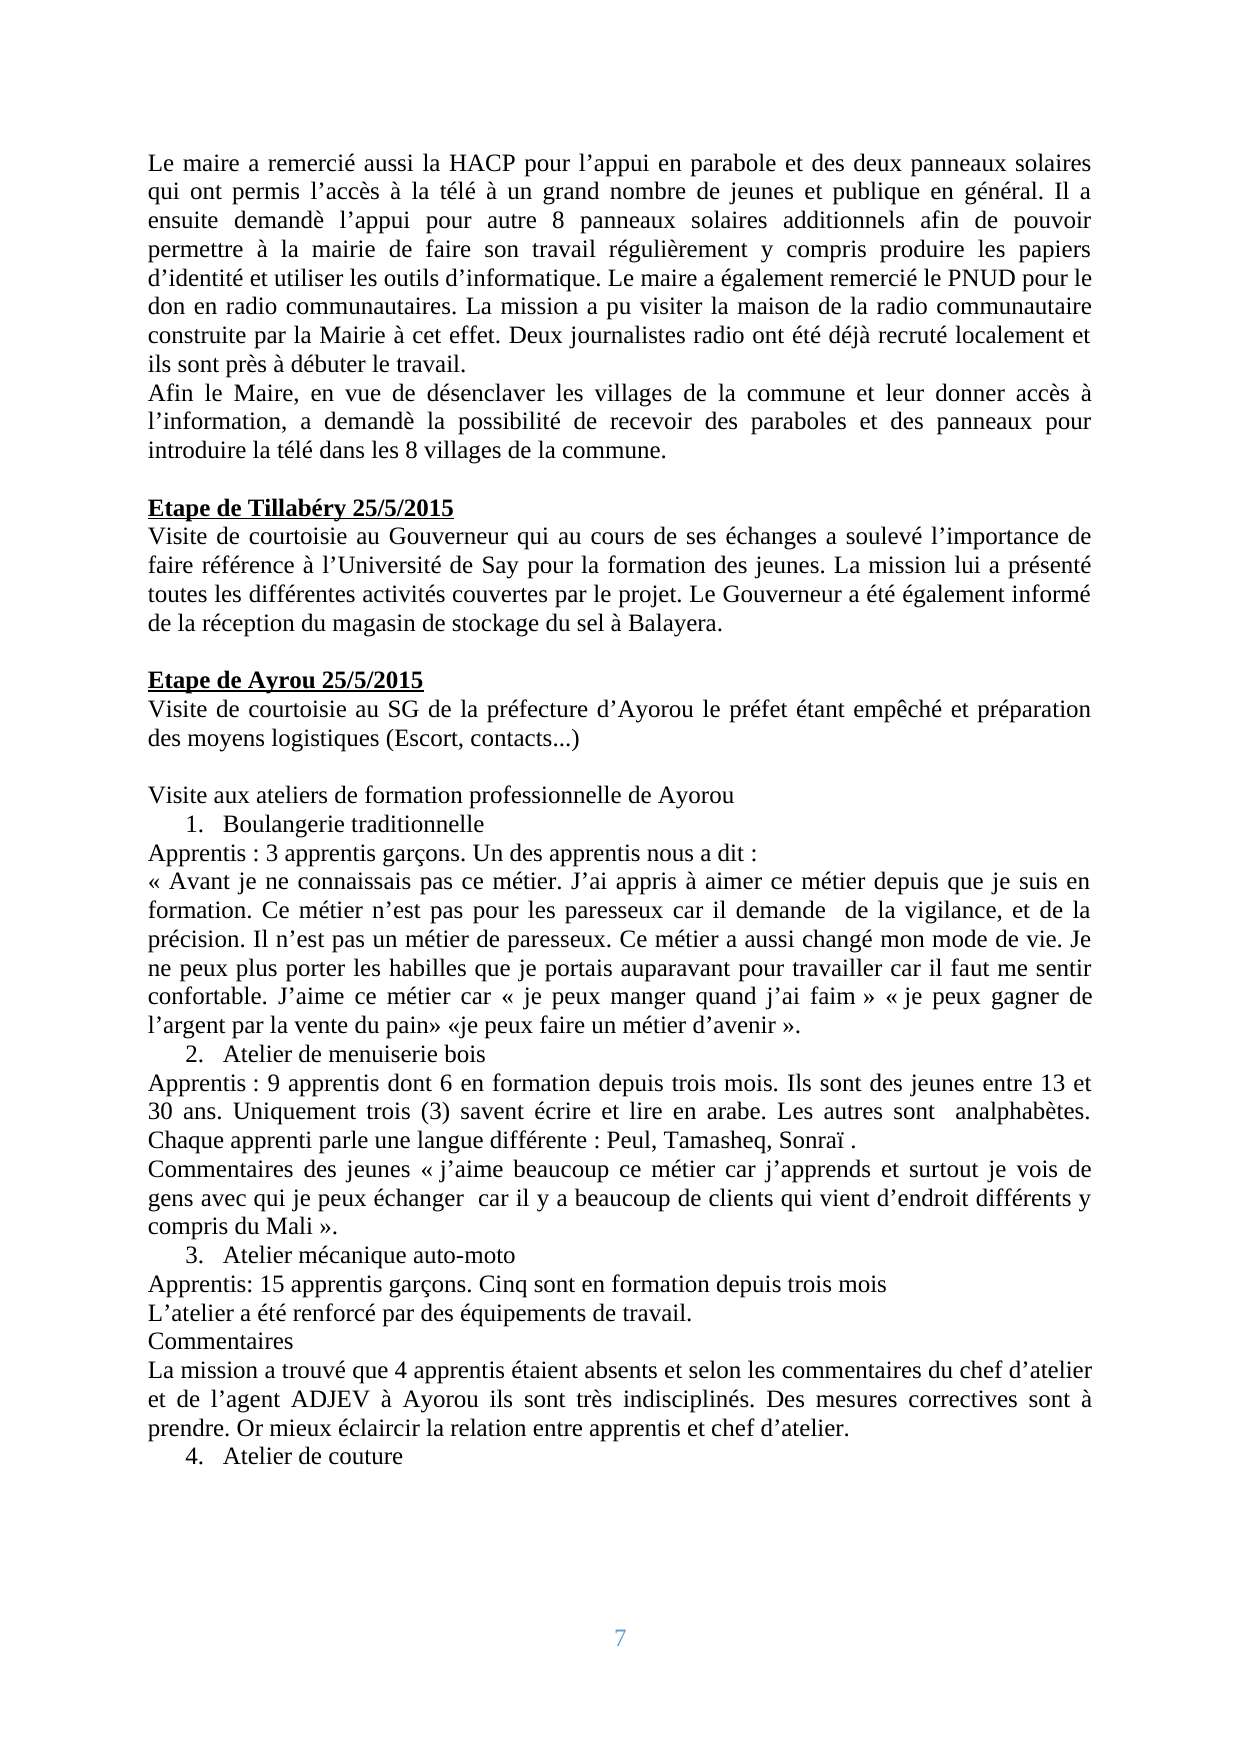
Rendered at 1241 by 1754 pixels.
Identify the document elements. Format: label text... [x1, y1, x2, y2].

text Visite aux ateliers de formation professionnelle de Ayorou [148, 780, 1093, 809]
list Atelier de couture [185, 1441, 1093, 1470]
text Visite de courtoisie au SG de la préfecture d’Ayorou le préfet étant empêché et préparation des moyens logistiques (Escort, contacts...) [148, 694, 1093, 751]
text Afin le Maire, en vue de désenclaver les villages de la commune et leur donner accès à l’information, a demandè la possibilité de recevoir des paraboles et des panneaux pour introduire la télé dans les 8 villages de la commune. [148, 378, 1093, 464]
text Etape de Ayrou 25/5/2015 [148, 665, 1093, 694]
text Apprentis: 15 apprentis garçons. Cinq sont en formation depuis trois mois [148, 1269, 1093, 1298]
list Boulangerie traditionnelle [185, 809, 1093, 838]
text Visite de courtoisie au Gouverneur qui au cours de ses échanges a soulevé l’importance de faire référence à l’Université de Say pour la formation des jeunes. La mission lui a présenté toutes les différentes activités couvertes par le projet. Le Gouverneur a été également informé de la réception du magasin de stockage du sel à Balayera. [148, 521, 1093, 636]
list Atelier de menuiserie bois [185, 1039, 1093, 1068]
text Commentaires des jeunes « j’aime beaucoup ce métier car j’apprends et surtout je vois de gens avec qui je peux échanger car il y a beaucoup de clients qui vient d’endroit différents y compris du Mali ». [148, 1154, 1093, 1240]
text Apprentis : 3 apprentis garçons. Un des apprentis nous a dit : [148, 838, 1093, 866]
text Apprentis : 9 apprentis dont 6 en formation depuis trois mois. Ils sont des jeunes entre 13 et 30 ans. Uniquement trois (3) savent écrire et lire en arabe. Les autres sont analphabètes. Chaque apprenti parle une langue différente : Peul, Tamasheq, Sonraï . [148, 1068, 1093, 1154]
text La mission a trouvé que 4 apprentis étaient absents et selon les commentaires du chef d’atelier et de l’agent ADJEV à Ayorou ils sont très indisciplinés. Des mesures correctives sont à prendre. Or mieux éclaircir la relation entre apprentis et chef d’atelier. [148, 1355, 1093, 1441]
text L’atelier a été renforcé par des équipements de travail. [148, 1298, 1093, 1326]
text « Avant je ne connaissais pas ce métier. J’ai appris à aimer ce métier depuis que je suis en formation. Ce métier n’est pas pour les paresseux car il demande de la vigilance, et de la précision. Il n’est pas un métier de paresseux. Ce métier a aussi changé mon mode de vie. Je ne peux plus porter les habilles que je portais auparavant pour travailler car il faut me sentir confortable. J’aime ce métier car « je peux manger quand j’ai faim » « je peux gagner de l’argent par la vente du pain» «je peux faire un métier d’avenir ». [148, 866, 1093, 1039]
text Le maire a remercié aussi la HACP pour l’appui en parabole et des deux panneaux solaires qui ont permis l’accès à la télé à un grand nombre de jeunes et publique en général. Il a ensuite demandè l’appui pour autre 8 panneaux solaires additionnels afin de pouvoir permettre à la mairie de faire son travail régulièrement y compris produire les papiers d’identité et utiliser les outils d’informatique. Le maire a également remercié le PNUD pour le don en radio communautaires. La mission a pu visiter la maison de la radio communautaire construite par la Mairie à cet effet. Deux journalistes radio ont été déjà recruté localement et ils sont près à débuter le travail. [148, 148, 1093, 378]
text Etape de Tillabéry 25/5/2015 [148, 493, 1093, 521]
list Atelier mécanique auto-moto [185, 1240, 1093, 1269]
text Commentaires [148, 1326, 1093, 1355]
